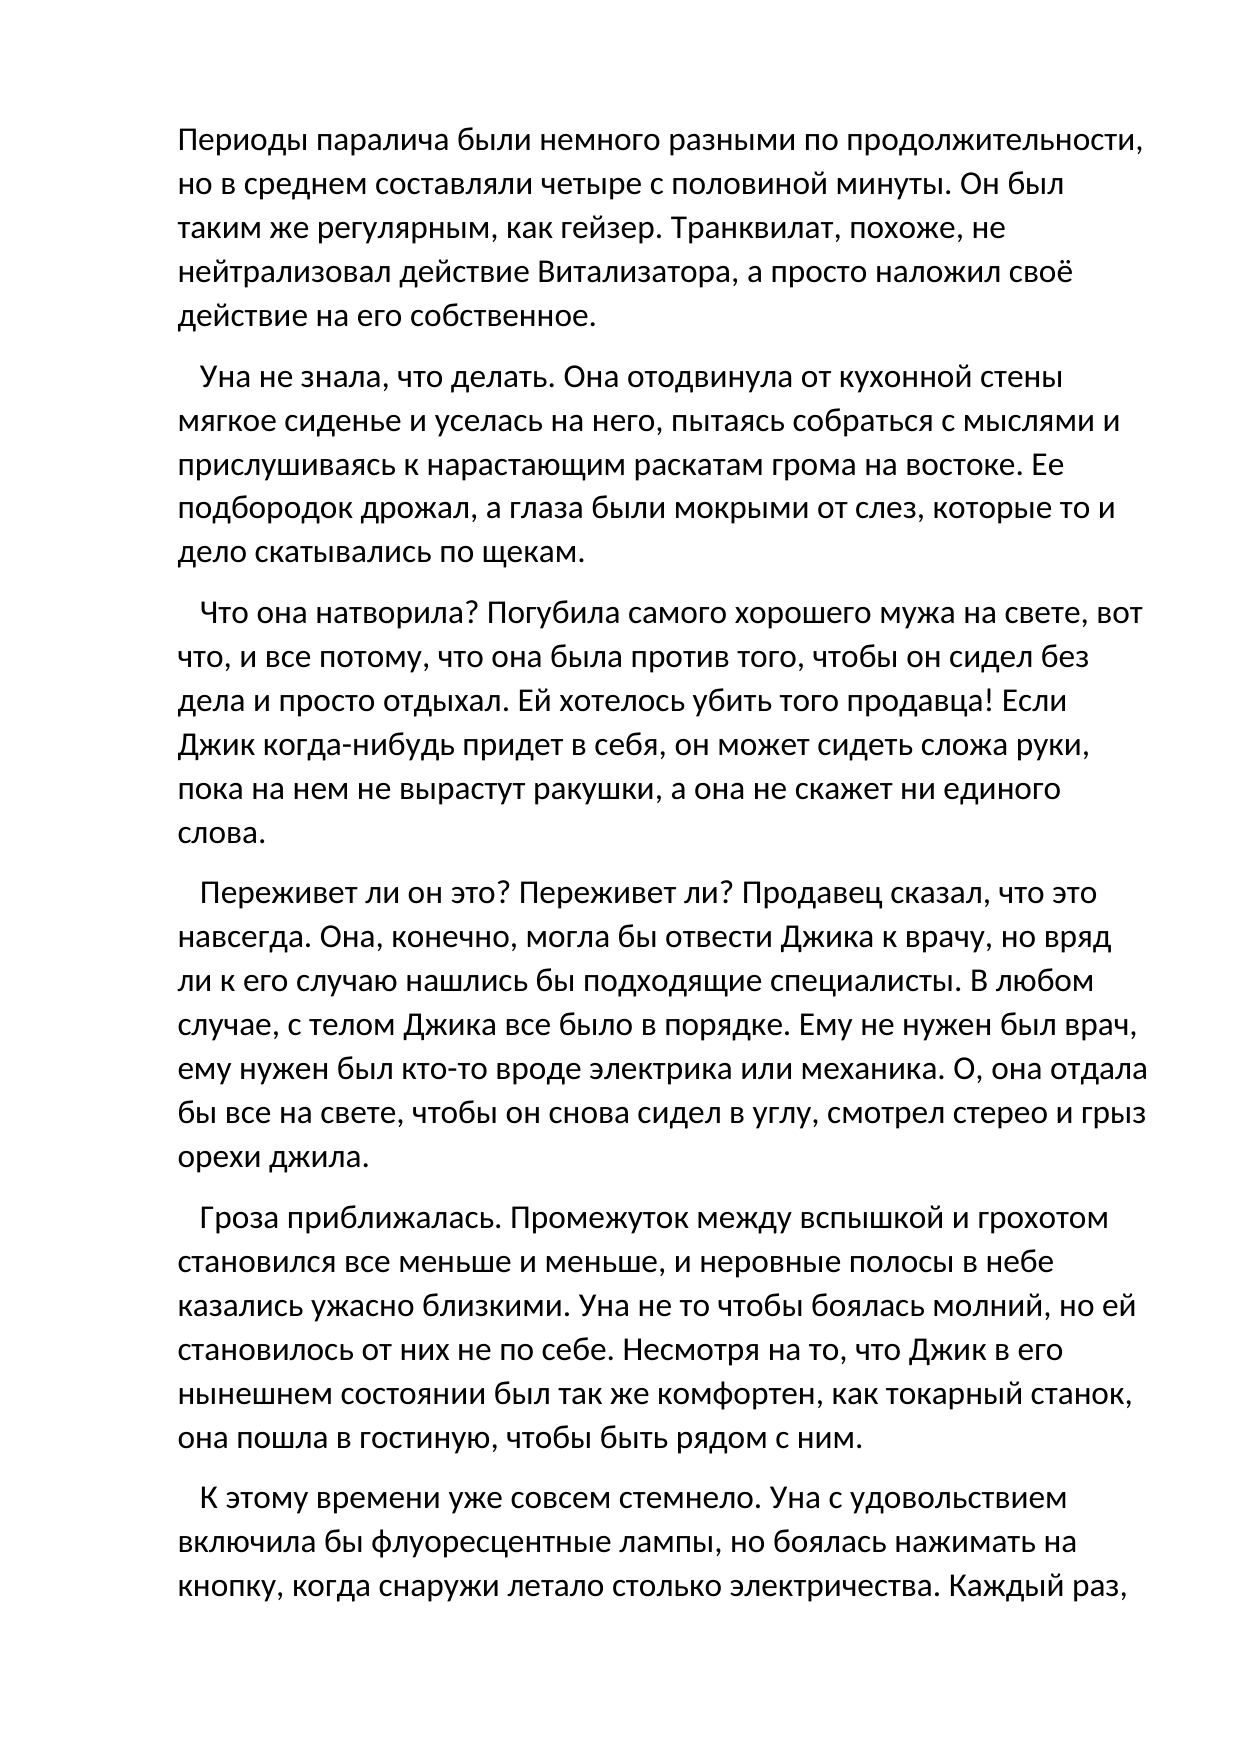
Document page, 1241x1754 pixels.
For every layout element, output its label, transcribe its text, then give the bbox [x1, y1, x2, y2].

text Переживет ли он это? Переживет ли? Продавец сказал, что это навсегда. Она, конечно, могла бы отвести Джика к врачу, но вряд ли к его случаю нашлись бы подходящие специалисты. В любом случае, с телом Джика все было в порядке. Ему не нужен был врач, ему нужен был кто-то вроде электрика или механика. О, она отдала бы все на свете, чтобы он снова сидел в углу, смотрел стерео и грыз орехи джила. [177, 871, 1152, 1176]
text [177, 118, 1152, 335]
text Уна не знала, что делать. Она отодвинула от кухонной стены мягкое сиденье и уселась на него, пытаясь собраться с мыслями и прислушиваясь к нарастающим раскатам грома на востоке. Ее подбородок дрожал, а глаза были мокрыми от слез, которые то и дело скатывались по щекам. [177, 354, 1152, 571]
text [177, 1476, 1152, 1605]
text Что она натворила? Погубила самого хорошего мужа на свете, вот что, и все потому, что она была против того, чтобы он сидел без дела и просто отдыхал. Ей хотелось убить того продавца! Если Джик когда-нибудь придет в себя, он может сидеть сложа руки, пока на нем не вырастут ракушки, а она не скажет ни единого слова. [177, 591, 1152, 852]
text Гроза приближалась. Промежуток между вспышкой и грохотом становился все меньше и меньше, и неровные полосы в небе казались ужасно близкими. Уна не то чтобы боялась молний, но ей становилось от них не по себе. Несмотря на то, что Джик в его нынешнем состоянии был так же комфортен, как токарный станок, она пошла в гостиную, чтобы быть рядом с ним. [177, 1196, 1152, 1456]
